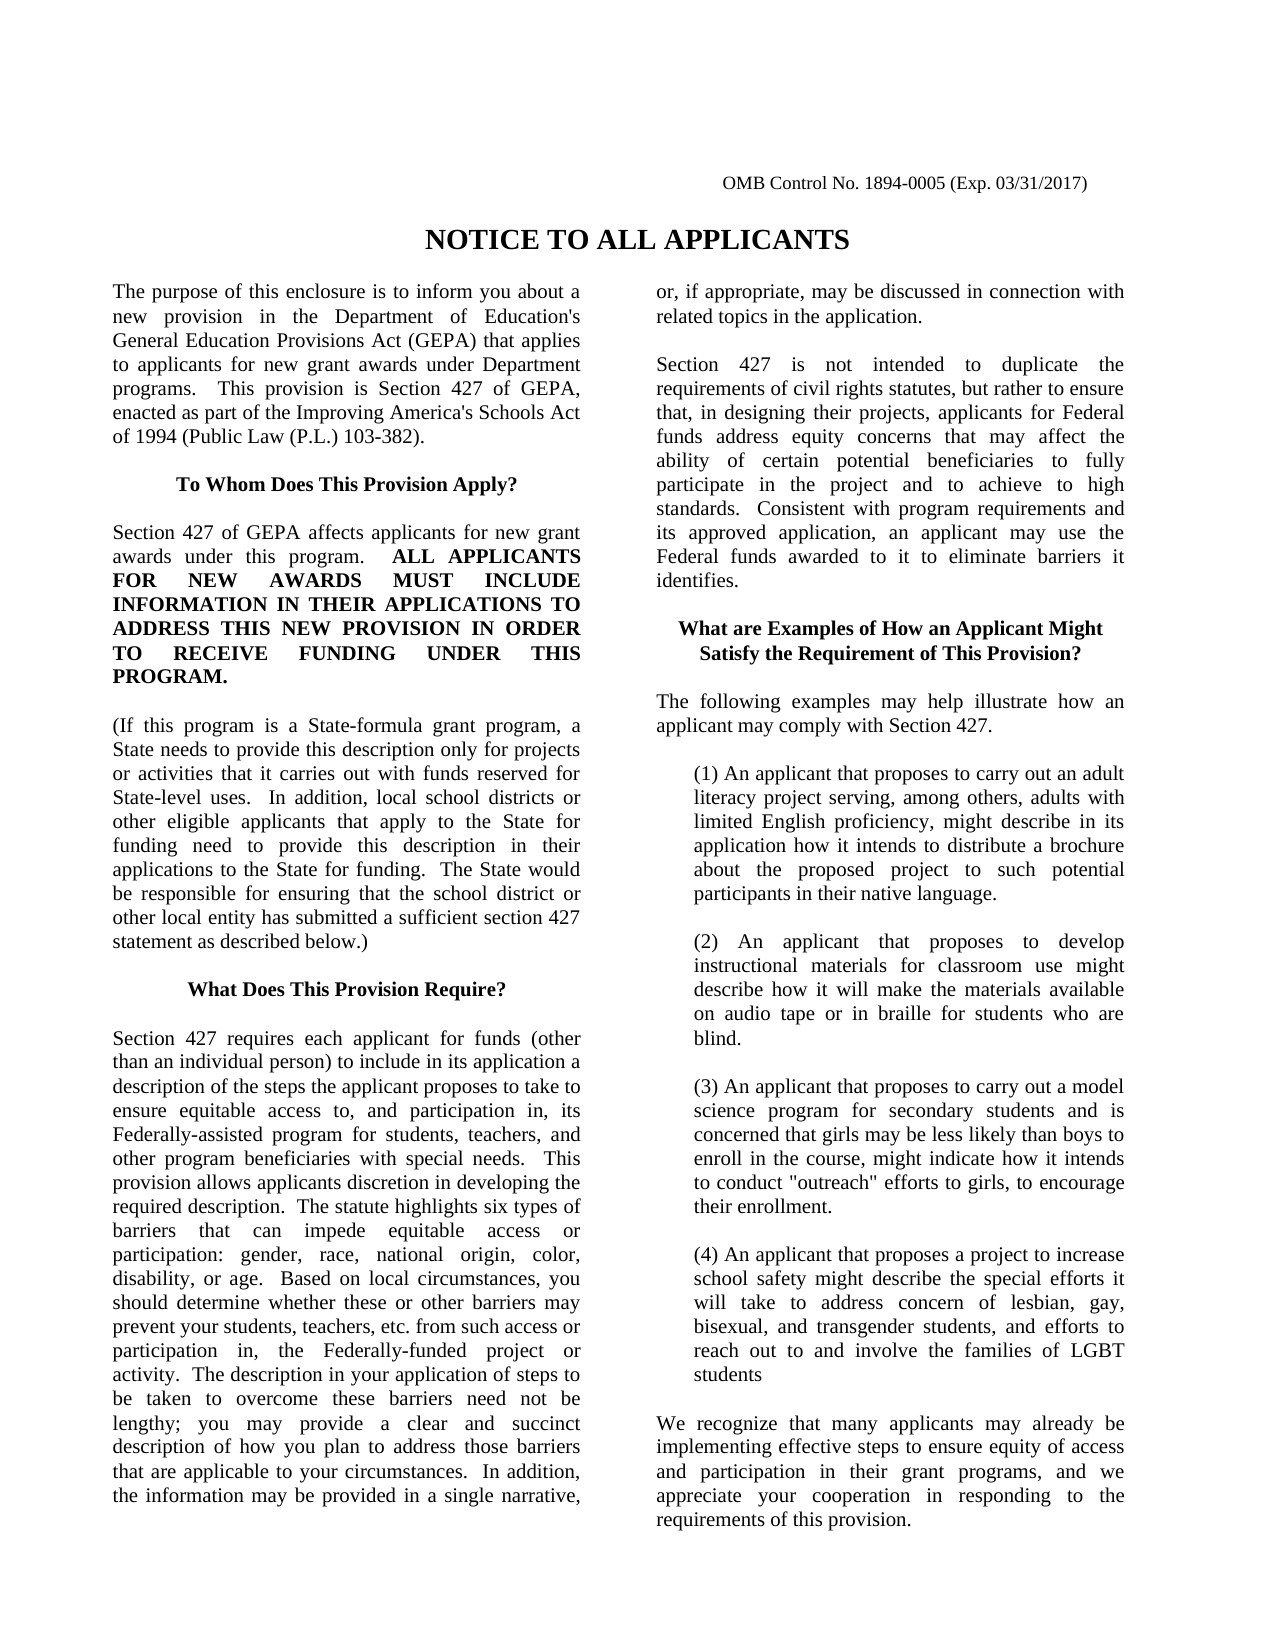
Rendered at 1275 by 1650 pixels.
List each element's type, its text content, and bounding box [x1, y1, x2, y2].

text Section 427 of GEPA affects applicants for new grant awards under this program. ALL APPLICANTS FOR NEW AWARDS MUST INCLUDE INFORMATION IN THEIR APPLICATIONS TO ADDRESS THIS NEW PROVISION IN ORDER TO RECEIVE FUNDING UNDER THIS PROGRAM. [112, 520, 581, 688]
text (If this program is a State-formula grant program, a State needs to provide this description only for projects or activities that it carries out with funds reserved for State-level uses. In addition, local school districts or other eligible applicants that apply to the State for funding need to provide this description in their applications to the State for funding. The State would be responsible for ensuring that the school district or other local entity has submitted a sufficient section 427 statement as described below.) [112, 713, 581, 953]
text (1) An applicant that proposes to carry out an adult literacy project serving, among others, adults with limited English proficiency, might describe in its application how it intends to distribute a brochure about the proposed project to such potential participants in their native language. [694, 761, 1125, 905]
text The purpose of this enclosure is to inform you about a new provision in the Department of Education's General Education Provisions Act (GEPA) that applies to applicants for new grant awards under Department programs. This provision is Section 427 of GEPA, enacted as part of the Improving America's Schools Act of 1994 (Public Law (P.L.) 103-382). [112, 279, 581, 448]
text What Does This Provision Require? [112, 977, 581, 1001]
text Section 427 is not intended to duplicate the requirements of civil rights statutes, but rather to ensure that, in designing their projects, applicants for Federal funds address equity concerns that may affect the ability of certain potential beneficiaries to fully participate in the project and to achieve to high standards. Consistent with program requirements and its approved application, an applicant may use the Federal funds awarded to it to eliminate barriers it identifies. [656, 352, 1125, 592]
text What are Examples of How an Applicant Might Satisfy the Requirement of This Provision? [656, 616, 1125, 664]
text (4) An applicant that proposes a project to increase school safety might describe the special efforts it will take to address concern of lesbian, gay, bisexual, and transgender students, and efforts to reach out to and involve the families of LGBT students [694, 1242, 1125, 1386]
text Section 427 requires each applicant for funds (other than an individual person) to include in its application a description of the steps the applicant proposes to take to ensure equitable access to, and participation in, its Federally-assisted program for students, teachers, and other program beneficiaries with special needs. This provision allows applicants discretion in developing the required description. The statute highlights six types of barriers that can impede equitable access or participation: gender, race, national origin, color, disability, or age. Based on local circumstances, you should determine whether these or other barriers may prevent your students, teachers, etc. from such access or participation in, the Federally-funded project or activity. The description in your application of steps to be taken to overcome these barriers need not be lengthy; you may provide a clear and succinct description of how you plan to address those barriers that are applicable to your circumstances. In addition, the information may be provided in a single narrative, or, if appropriate, may be discussed in connection with related topics in the application. [112, 1025, 581, 1507]
text We recognize that many applicants may already be implementing effective steps to ensure equity of access and participation in their grant programs, and we appreciate your cooperation in responding to the requirements of this provision. [656, 1410, 1125, 1531]
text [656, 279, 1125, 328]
text The following examples may help illustrate how an applicant may comply with Section 427. [656, 688, 1125, 737]
text OMB Control No. 1894-0005 (Exp. 03/31/2017) [112, 172, 1087, 193]
text NOTICE TO ALL APPLICANTS [112, 222, 1125, 255]
text To Whom Does This Provision Apply? [112, 472, 581, 496]
text (2) An applicant that proposes to develop instructional materials for classroom use might describe how it will make the materials available on audio tape or in braille for students who are blind. [694, 929, 1125, 1049]
text (3) An applicant that proposes to carry out a model science program for secondary students and is concerned that girls may be less likely than boys to enroll in the course, might indicate how it intends to conduct "outreach" efforts to girls, to encourage their enrollment. [694, 1073, 1125, 1218]
